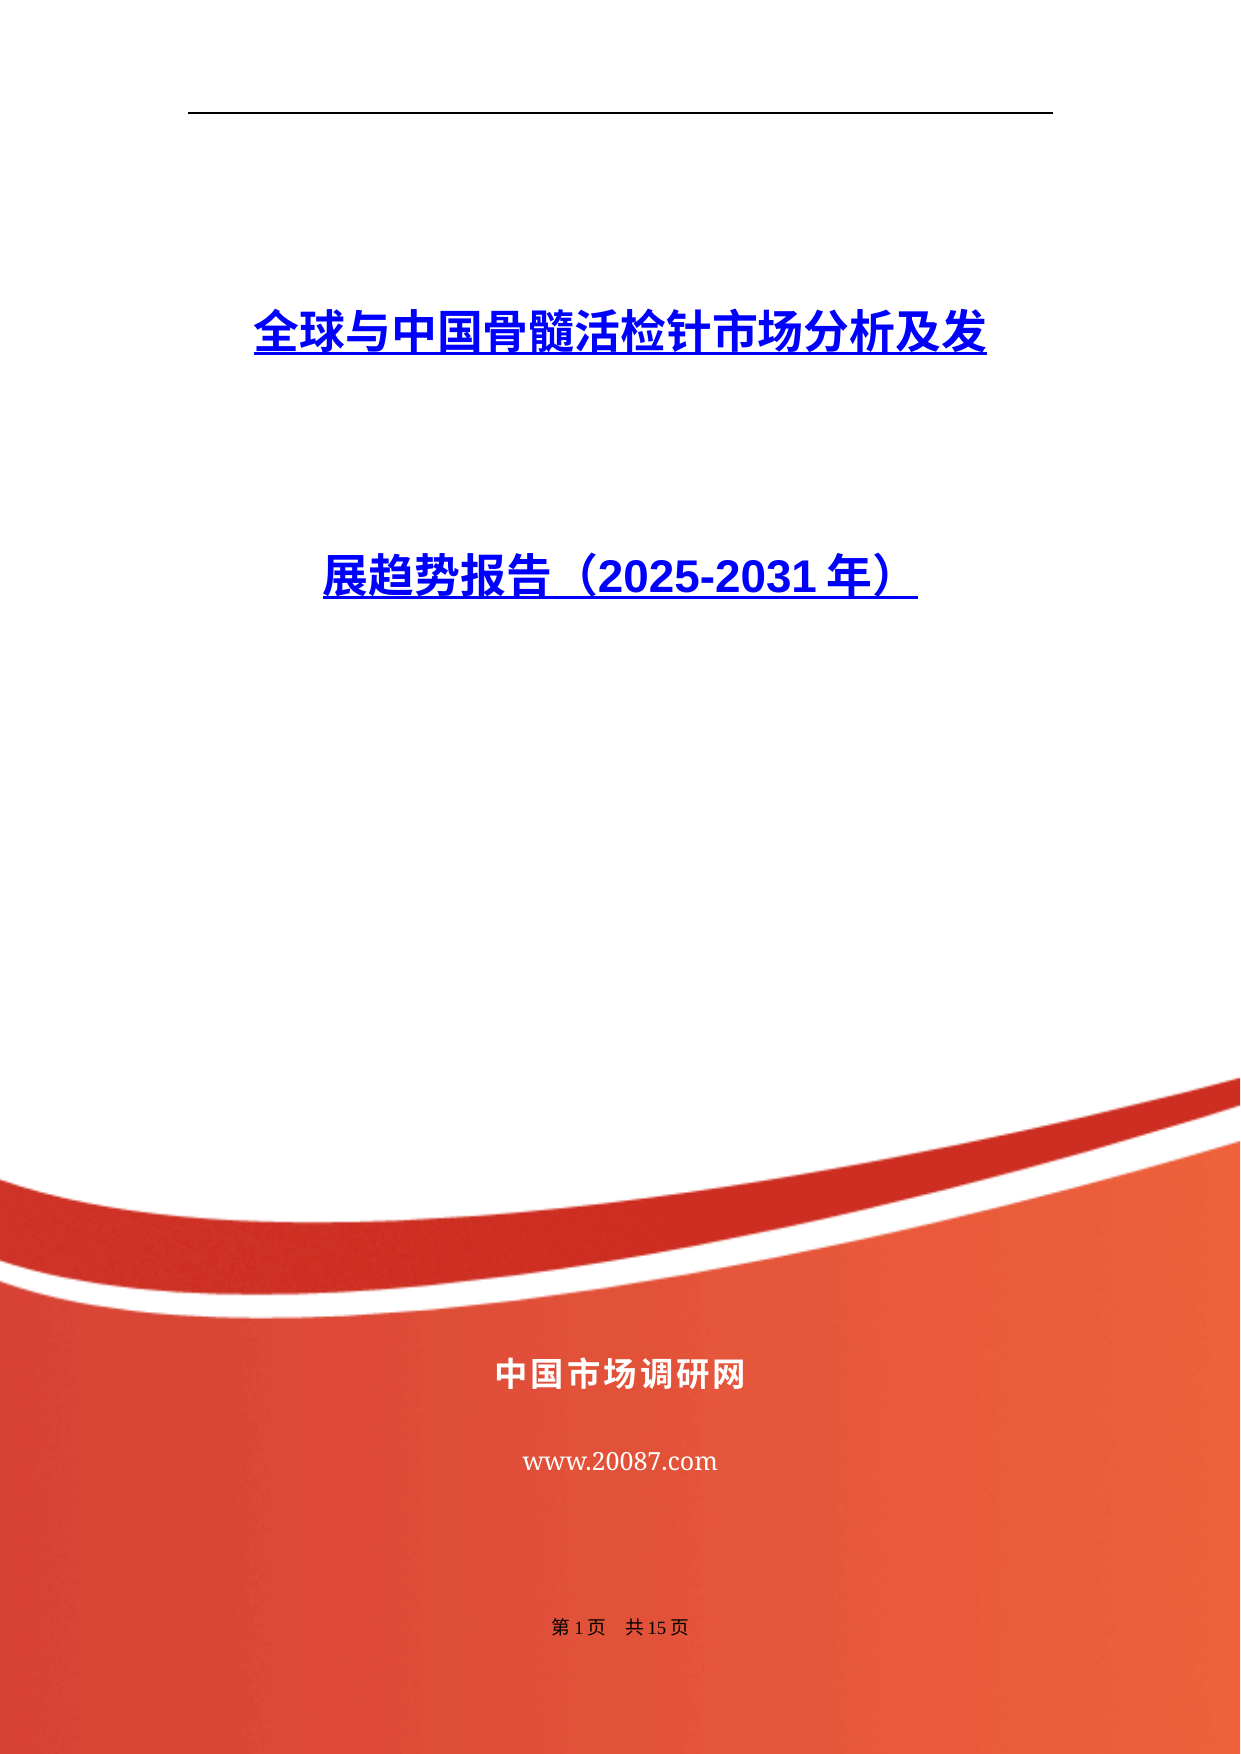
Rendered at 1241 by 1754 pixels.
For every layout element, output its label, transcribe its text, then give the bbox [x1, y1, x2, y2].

table_header 全球与中国骨髓活检针市场分析及发展趋势报告（2025-2031年） [188, 207, 1053, 773]
picture [0, 1006, 1241, 1754]
text www.20087.com [187, 1428, 1053, 1493]
subtitle 中国市场调研网 [187, 1339, 1053, 1404]
